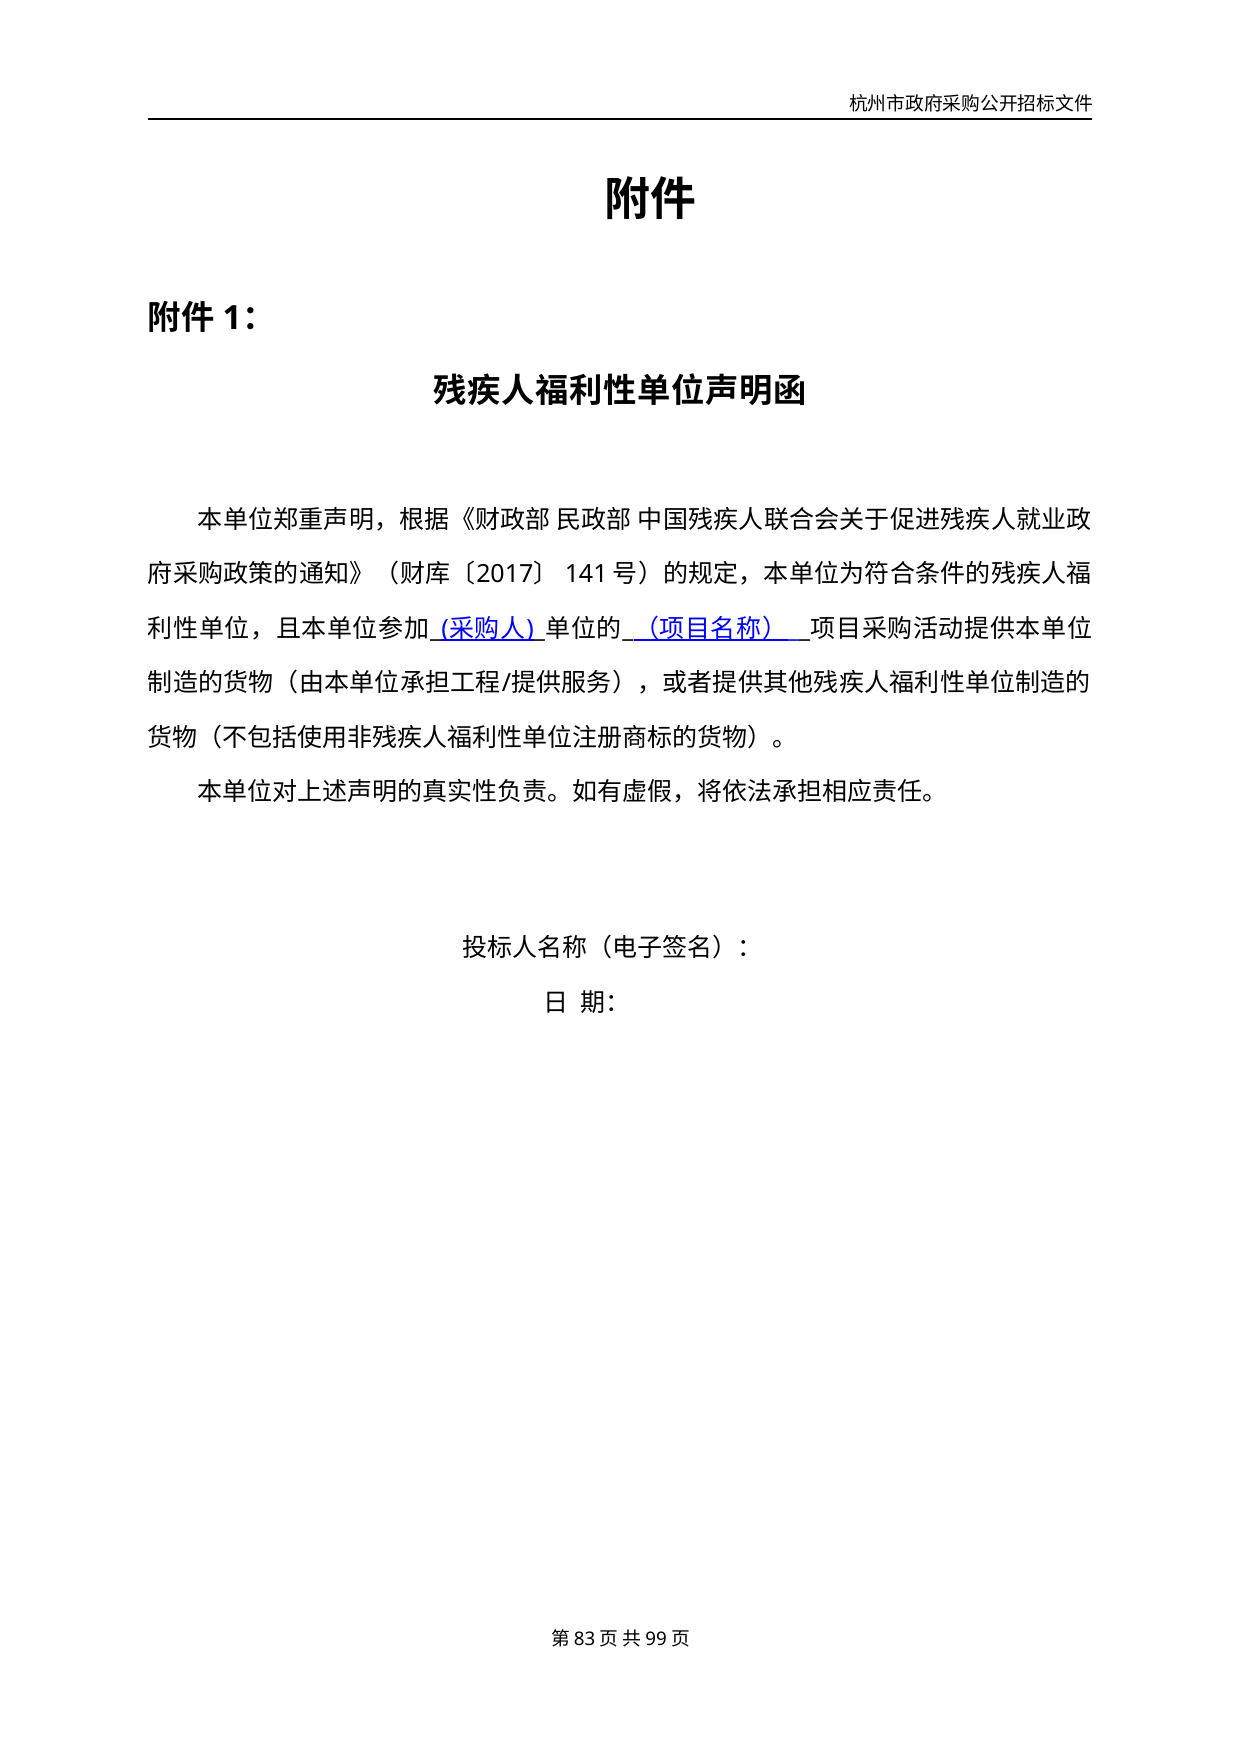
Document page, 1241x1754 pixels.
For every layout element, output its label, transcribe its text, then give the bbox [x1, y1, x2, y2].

text 日 期： [148, 982, 930, 1018]
text 残疾人福利性单位声明函 [148, 363, 1092, 412]
text 附件1： [148, 291, 1092, 339]
subtitle 附件 [282, 162, 1092, 228]
text 本单位郑重声明，根据《财政部 民政部 中国残疾人联合会关于促进残疾人就业政府采购政策的通知》（财库〔2017〕 141号）的规定，本单位为符合条件的残疾人福利性单位，且本单位参加_(采购人)_单位的_（项目名称）__项目采购活动提供本单位制造的货物（由本单位承担工程/提供服务），或者提供其他残疾人福利性单位制造的货物（不包括使用非残疾人福利性单位注册商标的货物）。 [148, 499, 1092, 753]
text 投标人名称（电子签名）： [148, 928, 930, 964]
text 本单位对上述声明的真实性负责。如有虚假，将依法承担相应责任。 [148, 771, 1092, 808]
